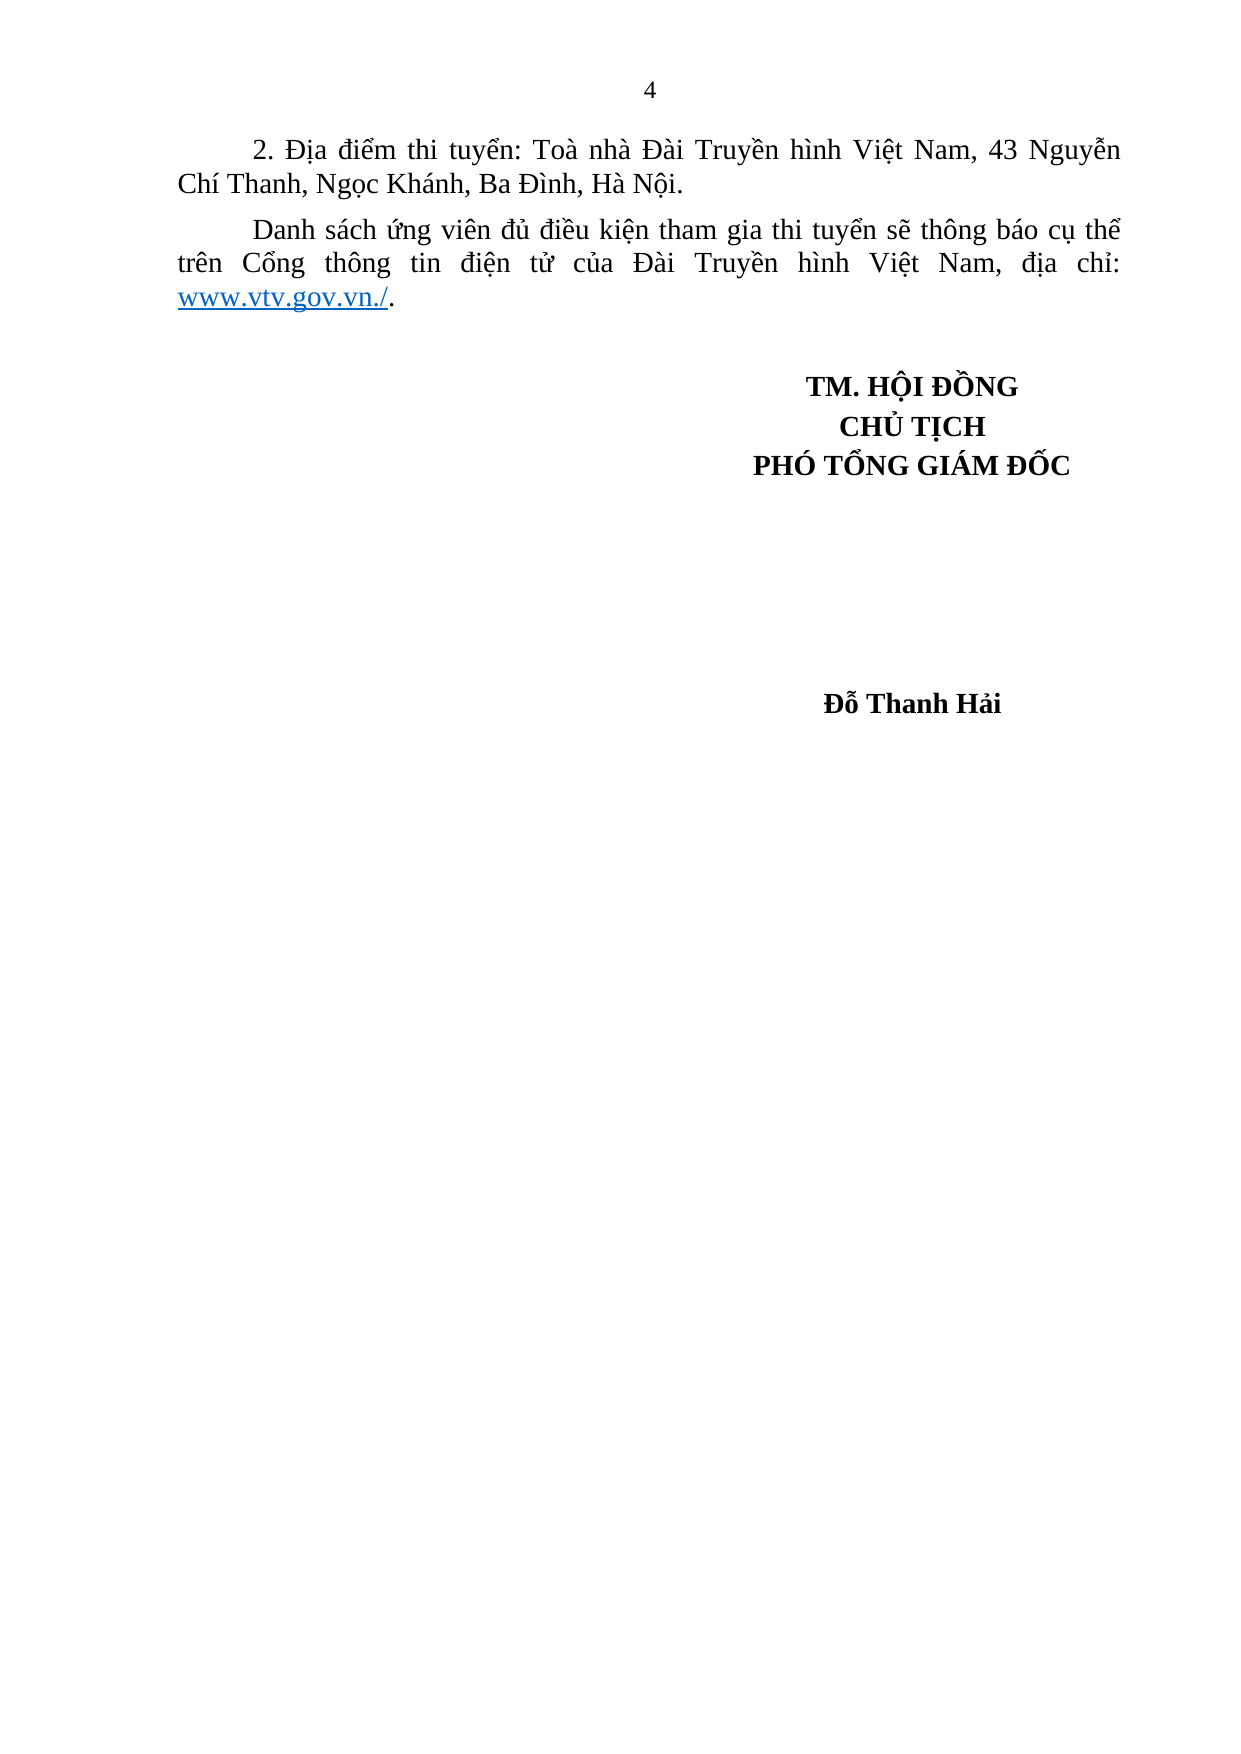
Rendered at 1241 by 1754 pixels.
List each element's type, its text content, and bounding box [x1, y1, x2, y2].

text 2. Địa điểm thi tuyển: Toà nhà Đài Truyền hình Việt Nam, 43 Nguyễn Chí Thanh, Ngọc Khánh, Ba Đình, Hà Nội. [177, 132, 1122, 199]
text PHÓ TỔNG GIÁM ĐỐC [627, 444, 1122, 483]
text CHỦ TỊCH [627, 404, 1122, 444]
text Danh sách ứng viên đủ điều kiện tham gia thi tuyển sẽ thông báo cụ thể trên Cổng thông tin điện tử của Đài Truyền hình Việt Nam, địa chỉ: www.vtv.gov.vn./. [177, 212, 1122, 313]
text TM. HỘI ĐỒNG [627, 365, 1122, 404]
text Đỗ Thanh Hải [627, 681, 1122, 721]
